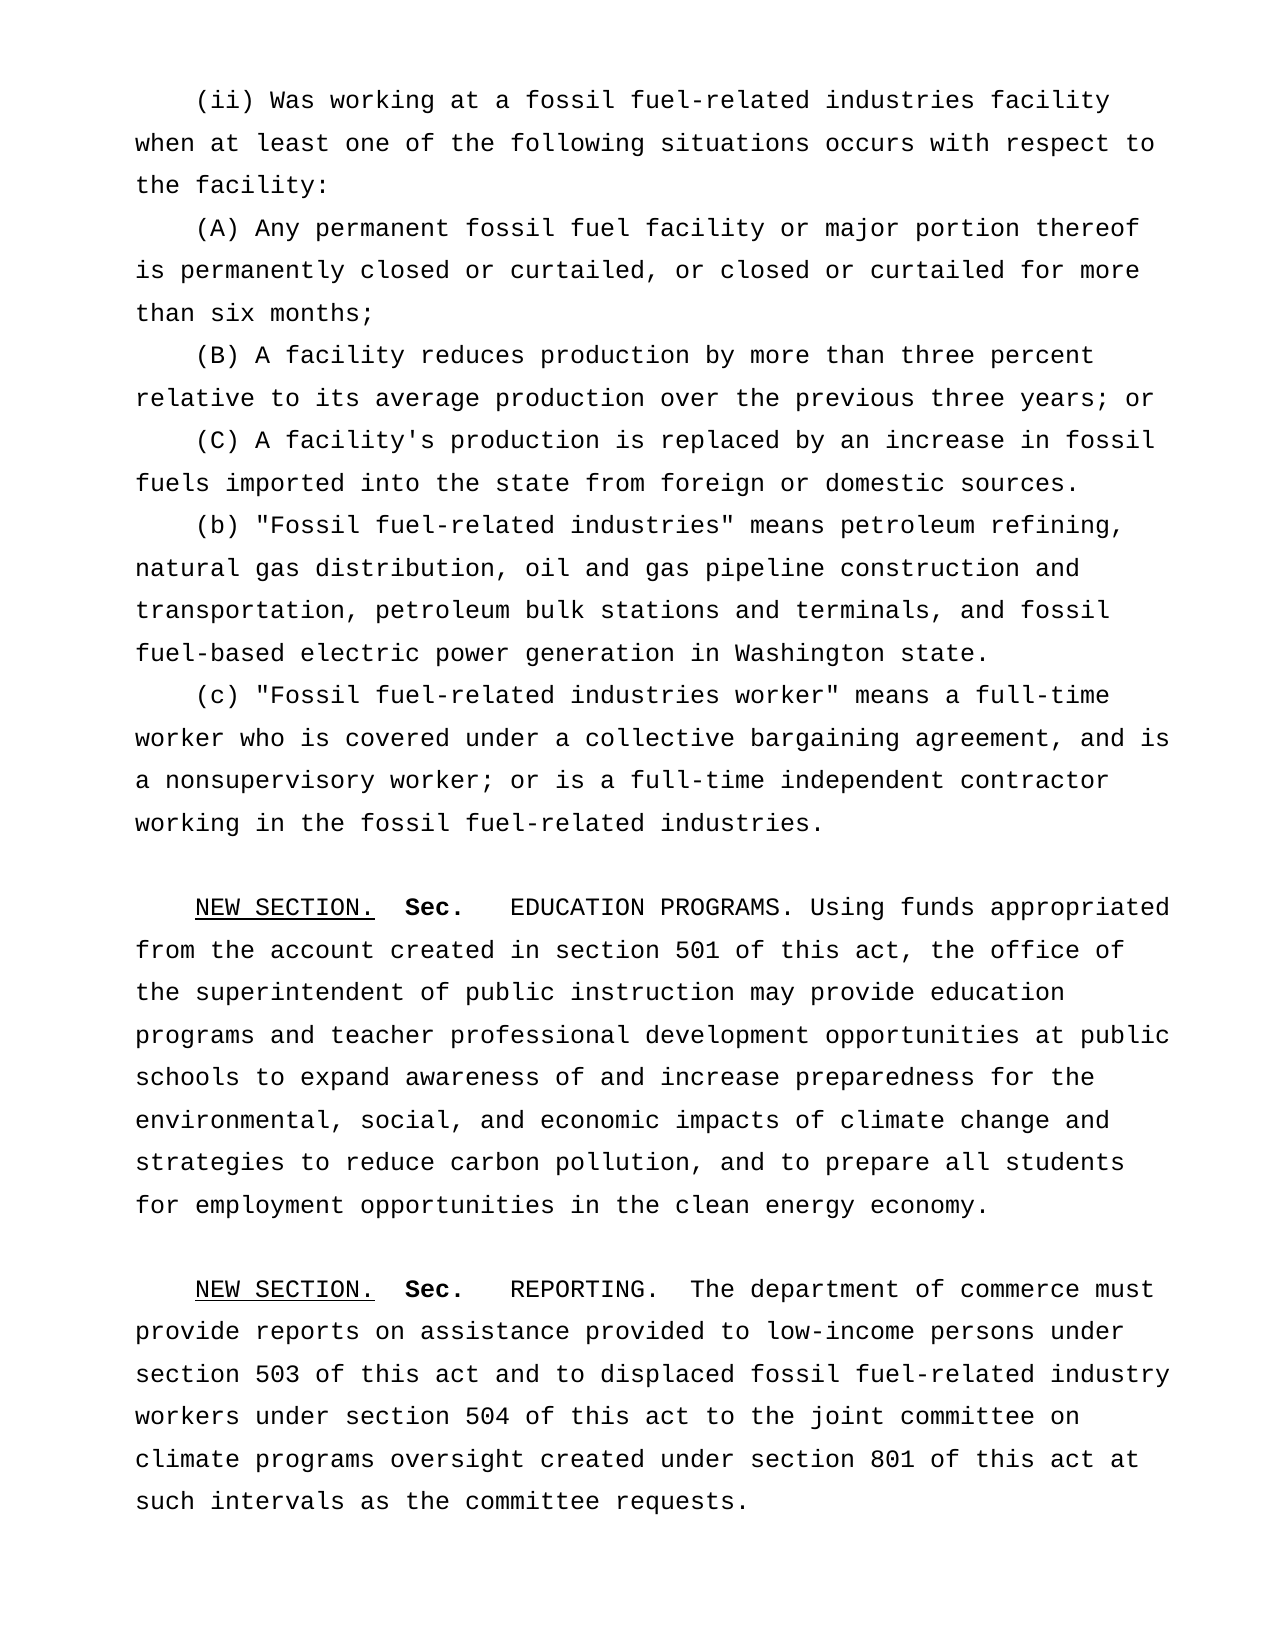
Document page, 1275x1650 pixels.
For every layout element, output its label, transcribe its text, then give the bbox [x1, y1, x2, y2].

text (c) "Fossil fuel-related industries worker" means a full-time worker who is covered under a collective bargaining agreement, and is a nonsupervisory worker; or is a full-time independent contractor working in the fossil fuel-related industries. [135, 670, 1170, 840]
text (ii) Was working at a fossil fuel-related industries facility when at least one of the following situations occurs with respect to the facility: [135, 75, 1170, 202]
text (A) Any permanent fossil fuel facility or major portion thereof is permanently closed or curtailed, or closed or curtailed for more than six months; [135, 202, 1170, 330]
text (B) A facility reduces production by more than three percent relative to its average production over the previous three years; or [135, 330, 1170, 415]
text NEW SECTION. Sec. REPORTING. The department of commerce must provide reports on assistance provided to low-income persons under section 503 of this act and to displaced fossil fuel-related industry workers under section 504 of this act to the joint committee on climate programs oversight created under section 801 of this act at such intervals as the committee requests. [135, 1263, 1170, 1518]
text (b) "Fossil fuel-related industries" means petroleum refining, natural gas distribution, oil and gas pipeline construction and transportation, petroleum bulk stations and terminals, and fossil fuel-based electric power generation in Washington state. [135, 500, 1170, 670]
text (C) A facility's production is replaced by an increase in fossil fuels imported into the state from foreign or domestic sources. [135, 415, 1170, 500]
text NEW SECTION. Sec. EDUCATION PROGRAMS. Using funds appropriated from the account created in section 501 of this act, the office of the superintendent of public instruction may provide education programs and teacher professional development opportunities at public schools to expand awareness of and increase preparedness for the environmental, social, and economic impacts of climate change and strategies to reduce carbon pollution, and to prepare all students for employment opportunities in the clean energy economy. [135, 882, 1170, 1222]
